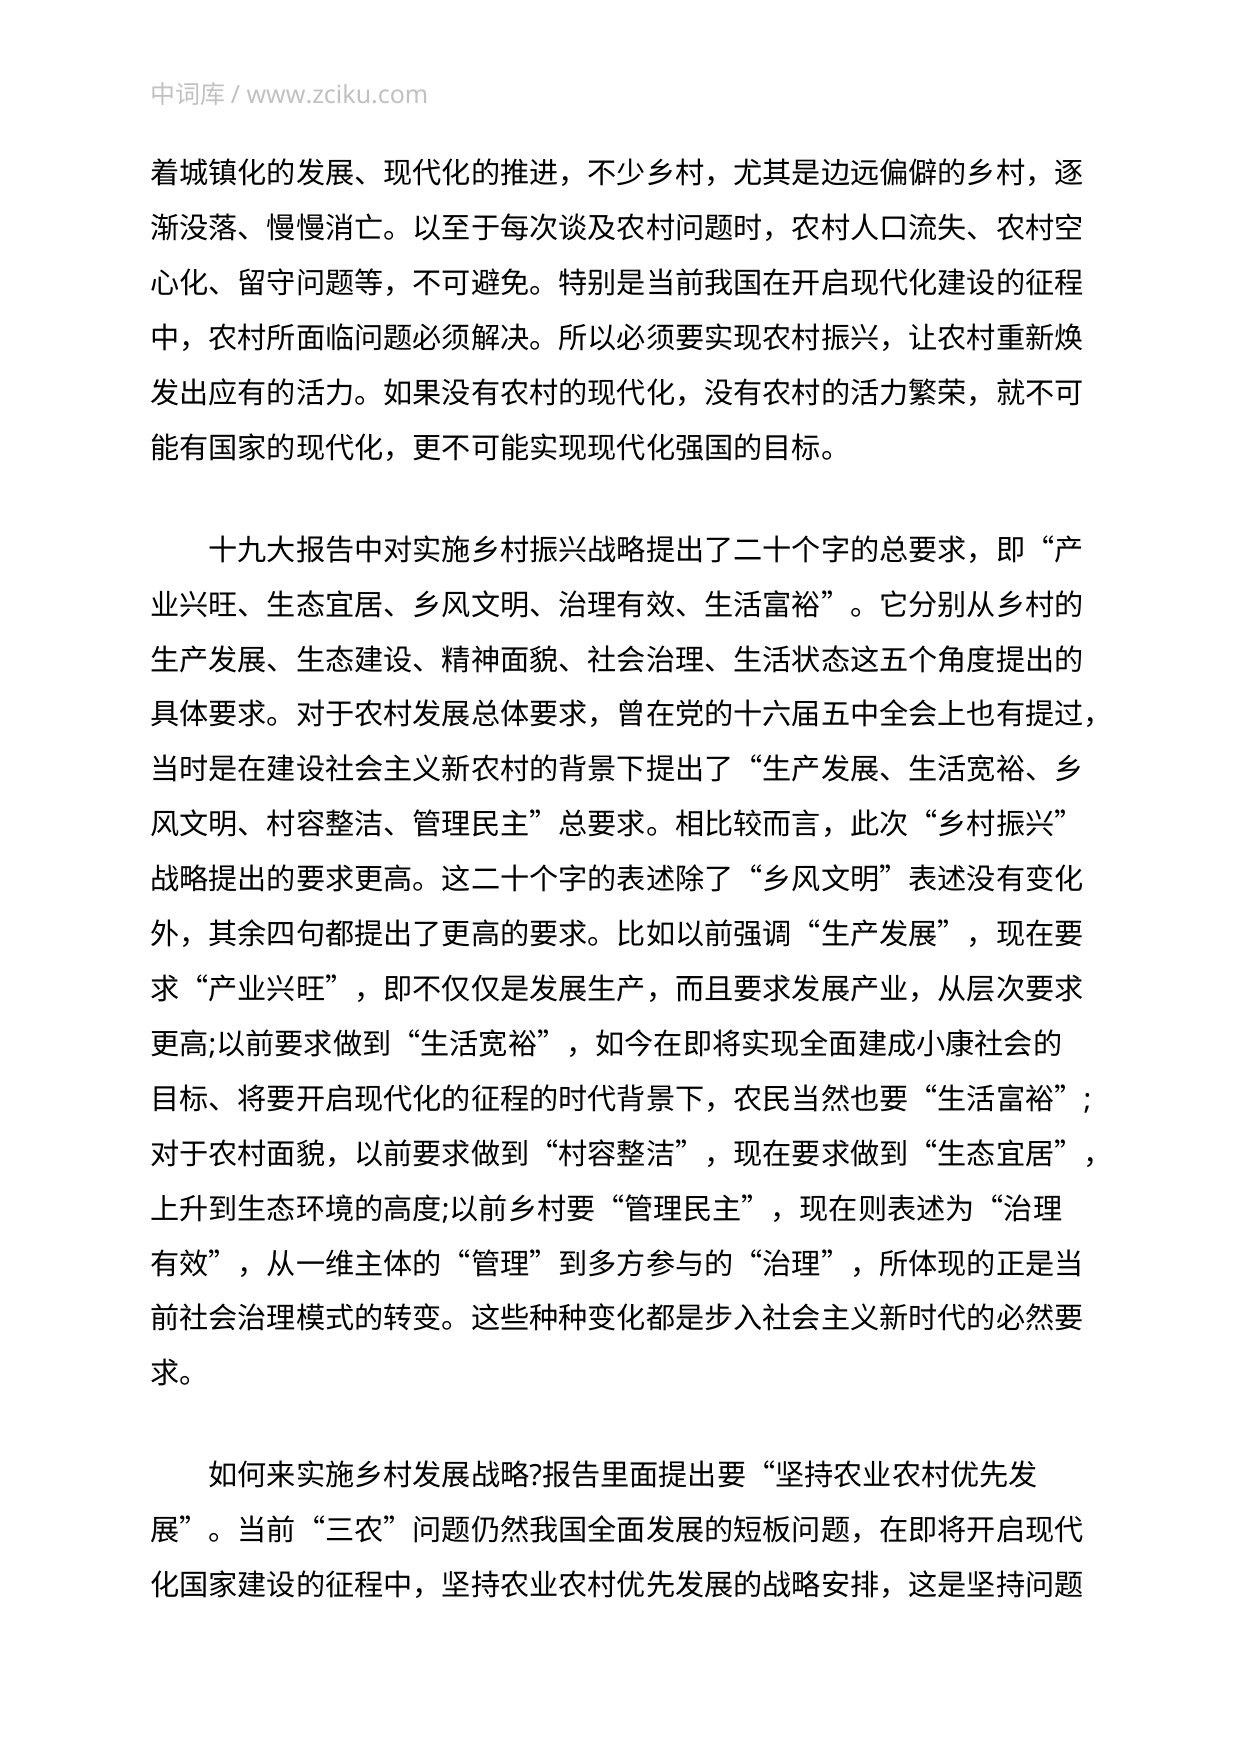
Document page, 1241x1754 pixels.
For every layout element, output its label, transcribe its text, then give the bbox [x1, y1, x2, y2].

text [150, 150, 1090, 467]
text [150, 1452, 1090, 1604]
text 十九大报告中对实施乡村振兴战略提出了二十个字的总要求，即“产业兴旺、生态宜居、乡风文明、治理有效、生活富裕”。它分别从乡村的生产发展、生态建设、精神面貌、社会治理、生活状态这五个角度提出的具体要求。对于农村发展总体要求，曾在党的十六届五中全会上也有提过，当时是在建设社会主义新农村的背景下提出了“生产发展、生活宽裕、乡风文明、村容整洁、管理民主”总要求。相比较而言，此次“乡村振兴”战略提出的要求更高。这二十个字的表述除了“乡风文明”表述没有变化外，其余四句都提出了更高的要求。比如以前强调“生产发展”，现在要求“产业兴旺”，即不仅仅是发展生产，而且要求发展产业，从层次要求更高;以前要求做到“生活宽裕”，如今在即将实现全面建成小康社会的目标、将要开启现代化的征程的时代背景下，农民当然也要“生活富裕”;对于农村面貌，以前要求做到“村容整洁”，现在要求做到“生态宜居”，上升到生态环境的高度;以前乡村要“管理民主”，现在则表述为“治理有效”，从一维主体的“管理”到多方参与的“治理”，所体现的正是当前社会治理模式的转变。这些种种变化都是步入社会主义新时代的必然要求。 [150, 526, 1090, 1392]
